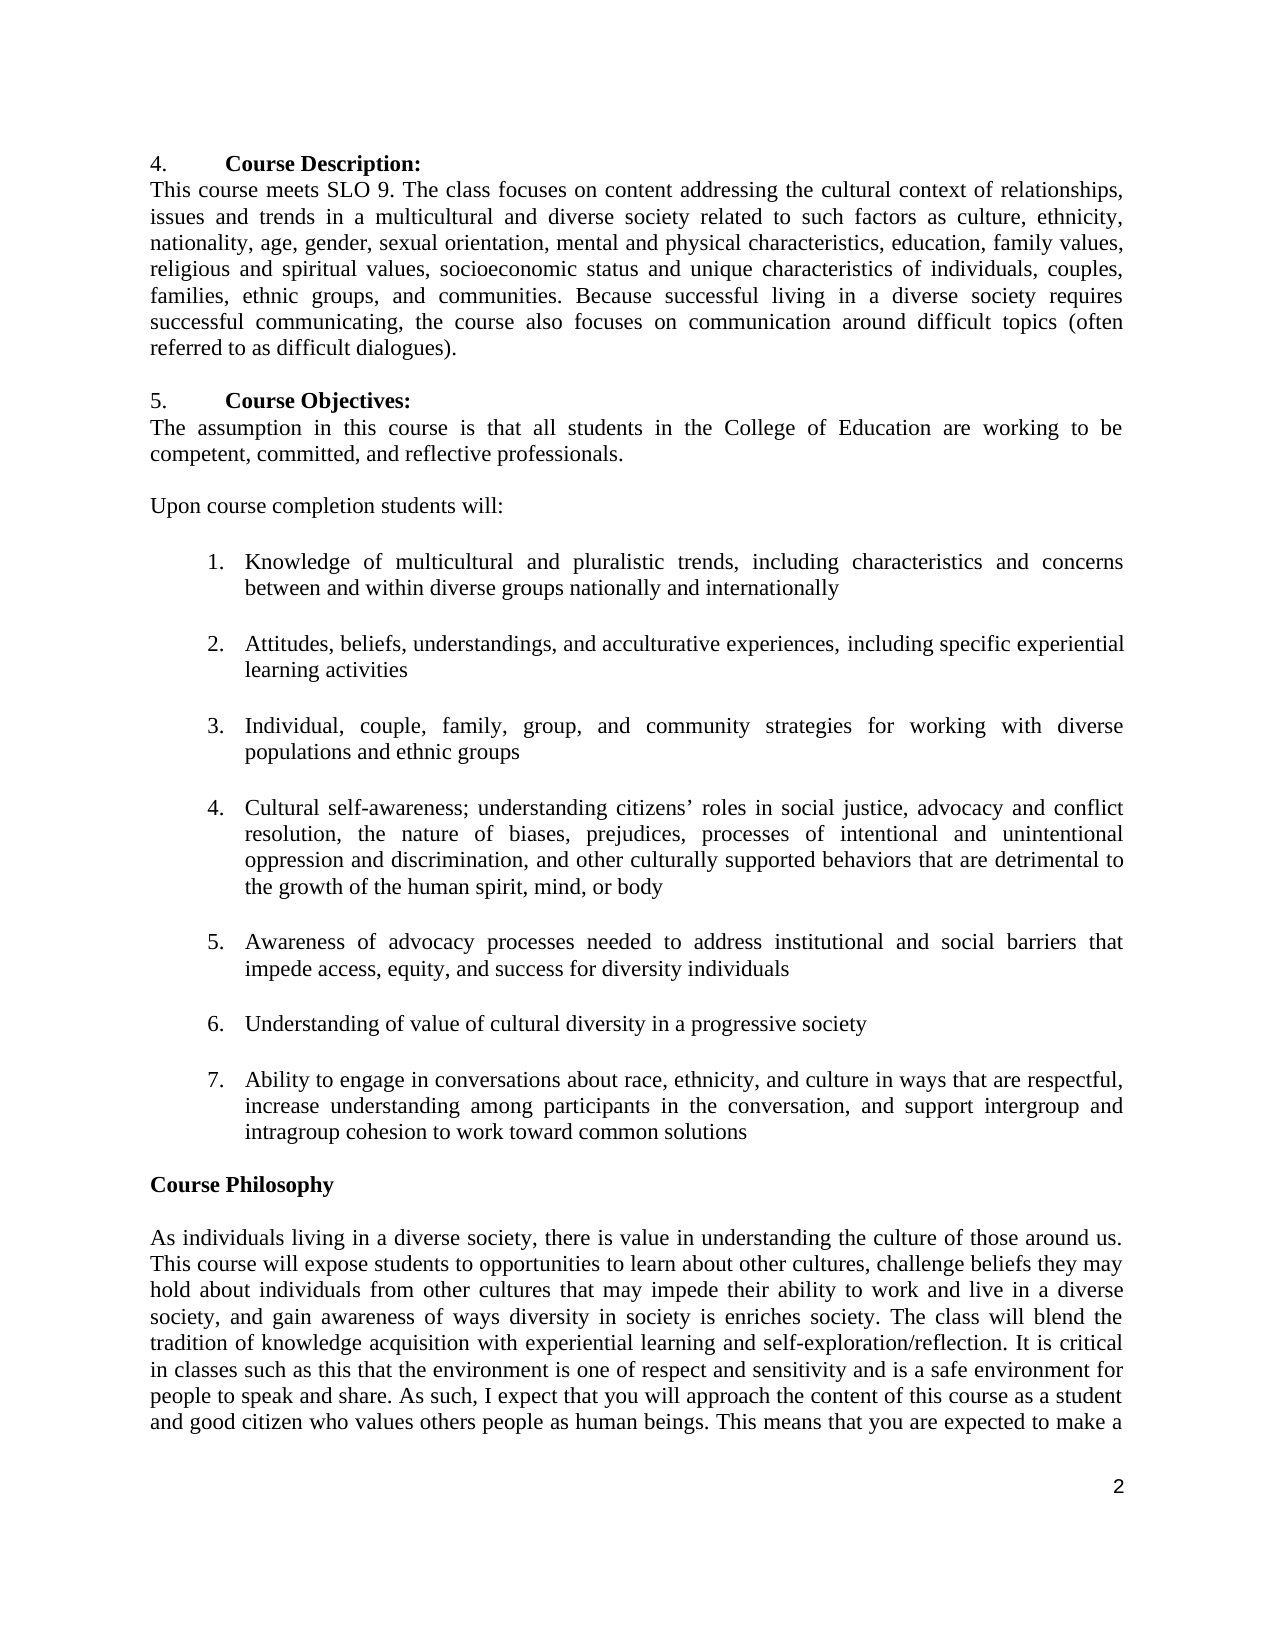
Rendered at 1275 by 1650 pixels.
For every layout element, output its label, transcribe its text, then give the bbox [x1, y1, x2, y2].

text This course meets SLO 9. The class focuses on content addressing the cultural context of relationships, issues and trends in a multicultural and diverse society related to such factors as culture, ethnicity, nationality, age, gender, sexual orientation, mental and physical characteristics, education, family values, religious and spiritual values, socioeconomic status and unique characteristics of individuals, couples, families, ethnic groups, and communities. Because successful living in a diverse society requires successful communicating, the course also focuses on communication around difficult topics (often referred to as difficult dialogues). [150, 176, 1125, 361]
text Upon course completion students will: [150, 493, 1125, 519]
text 4. Course Description: [150, 150, 1125, 176]
list Individual, couple, family, group, and community strategies for working with diverse populations and ethnic groups [207, 712, 1125, 764]
text 5. Course Objectives: [150, 387, 1125, 413]
text Course Philosophy [150, 1171, 1125, 1197]
text The assumption in this course is that all students in the College of Education are working to be competent, committed, and reflective professionals. [150, 413, 1125, 466]
list Understanding of value of cultural diversity in a progressive society [207, 1010, 1125, 1037]
list Knowledge of multicultural and pluralistic trends, including characteristics and concerns between and within diverse groups nationally and internationally [207, 548, 1125, 601]
list Ability to engage in conversations about race, ethnicity, and culture in ways that are respectful, increase understanding among participants in the conversation, and support intergroup and intragroup cohesion to work toward common solutions [207, 1066, 1125, 1145]
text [150, 1224, 1125, 1435]
list Awareness of advocacy processes needed to address institutional and social barriers that impede access, equity, and success for diversity individuals [207, 928, 1125, 981]
list Attitudes, beliefs, understandings, and acculturative experiences, including specific experiential learning activities [207, 630, 1125, 683]
list Cultural self-awareness; understanding citizens’ roles in social justice, advocacy and conflict resolution, the nature of biases, prejudices, processes of intentional and unintentional oppression and discrimination, and other culturally supported behaviors that are detrimental to the growth of the human spirit, mind, or body [207, 794, 1125, 899]
